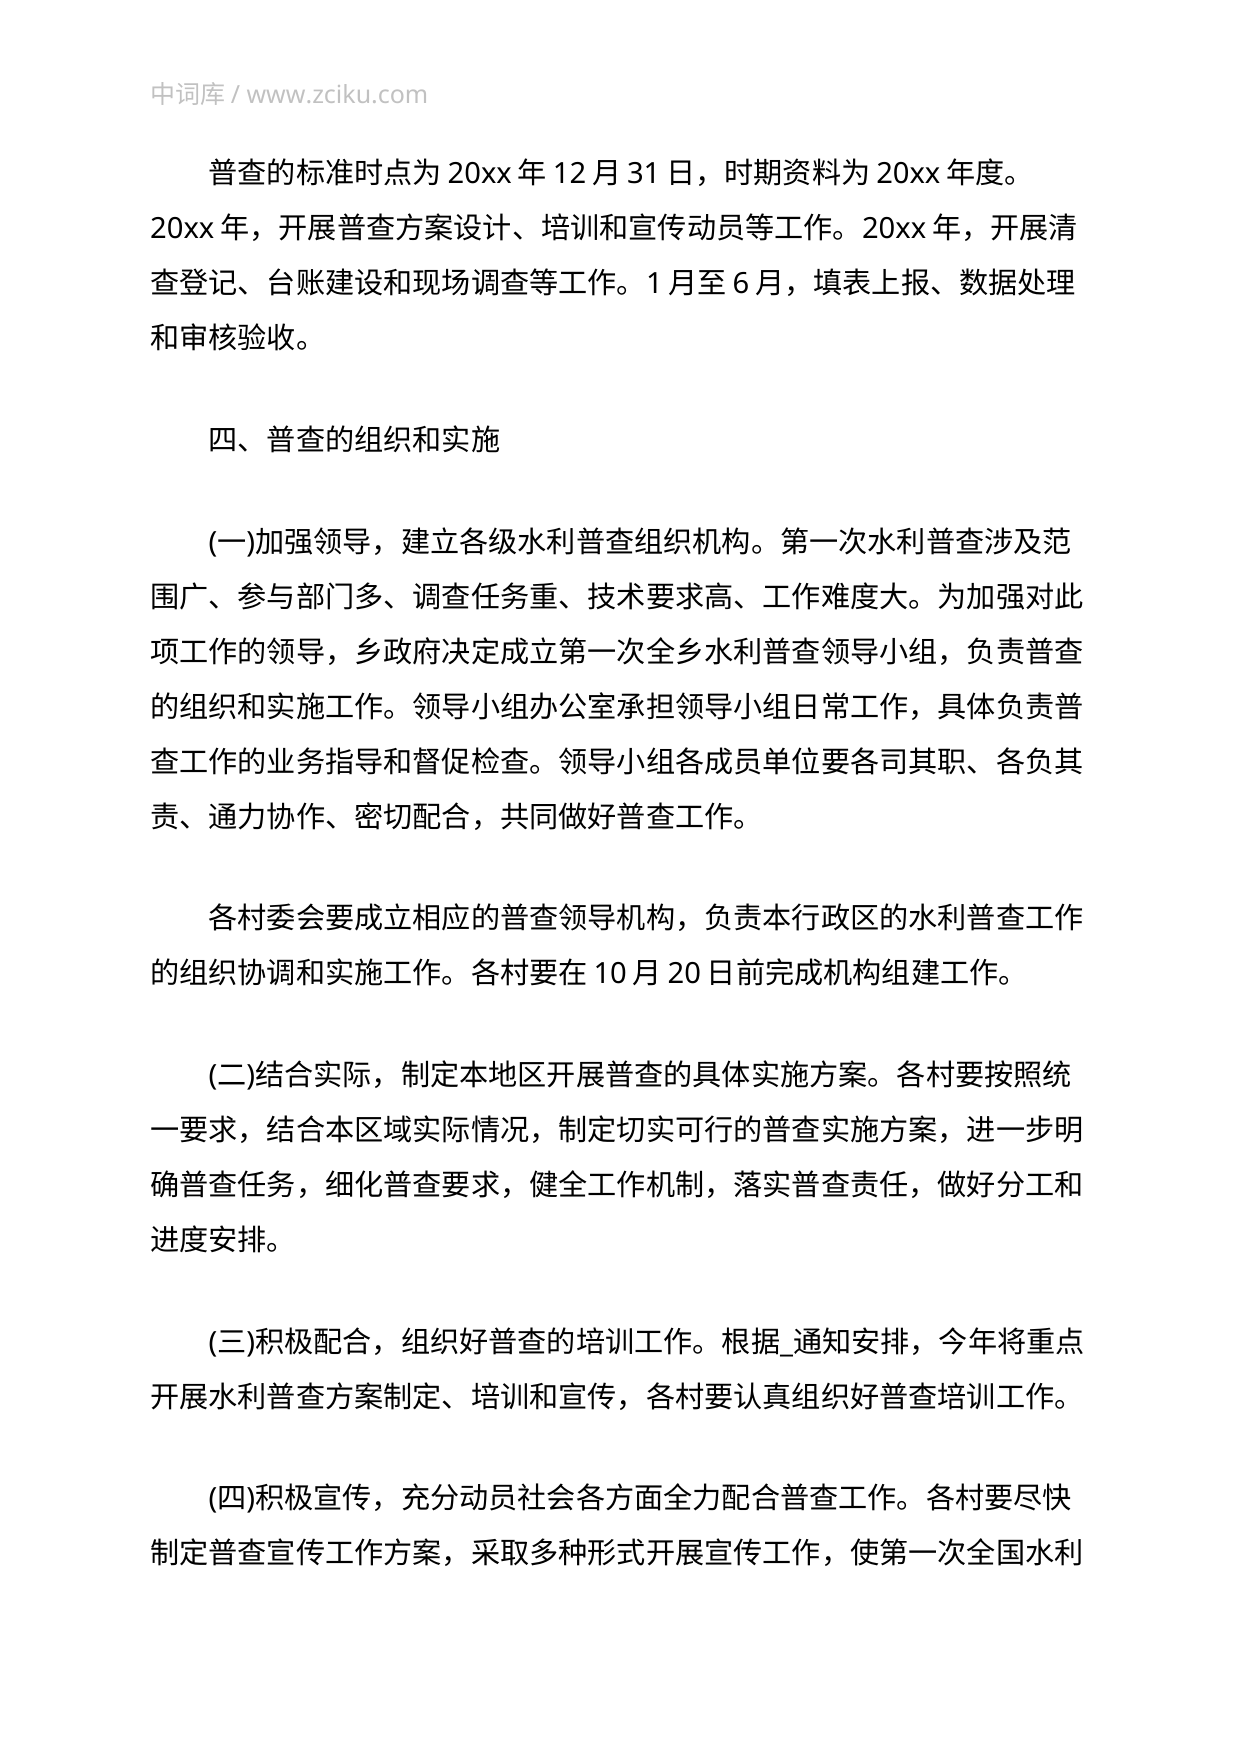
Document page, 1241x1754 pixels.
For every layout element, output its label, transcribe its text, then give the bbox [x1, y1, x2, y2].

text 各村委会要成立相应的普查领导机构，负责本行政区的水利普查工作的组织协调和实施工作。各村要在10月20日前完成机构组建工作。 [150, 895, 1090, 992]
text (一)加强领导，建立各级水利普查组织机构。第一次水利普查涉及范围广、参与部门多、调查任务重、技术要求高、工作难度大。为加强对此项工作的领导，乡政府决定成立第一次全乡水利普查领导小组，负责普查的组织和实施工作。领导小组办公室承担领导小组日常工作，具体负责普查工作的业务指导和督促检查。领导小组各成员单位要各司其职、各负其责、通力协作、密切配合，共同做好普查工作。 [150, 518, 1090, 835]
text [150, 1475, 1090, 1572]
text (三)积极配合，组织好普查的培训工作。根据_通知安排，今年将重点开展水利普查方案制定、培训和宣传，各村要认真组织好普查培训工作。 [150, 1318, 1090, 1416]
text 普查的标准时点为20xx年12月31日，时期资料为20xx年度。20xx年，开展普查方案设计、培训和宣传动员等工作。20xx年，开展清查登记、台账建设和现场调查等工作。1月至6月，填表上报、数据处理和审核验收。 [150, 150, 1090, 357]
text (二)结合实际，制定本地区开展普查的具体实施方案。各村要按照统一要求，结合本区域实际情况，制定切实可行的普查实施方案，进一步明确普查任务，细化普查要求，健全工作机制，落实普查责任，做好分工和进度安排。 [150, 1052, 1090, 1259]
text 四、普查的组织和实施 [150, 417, 1090, 459]
